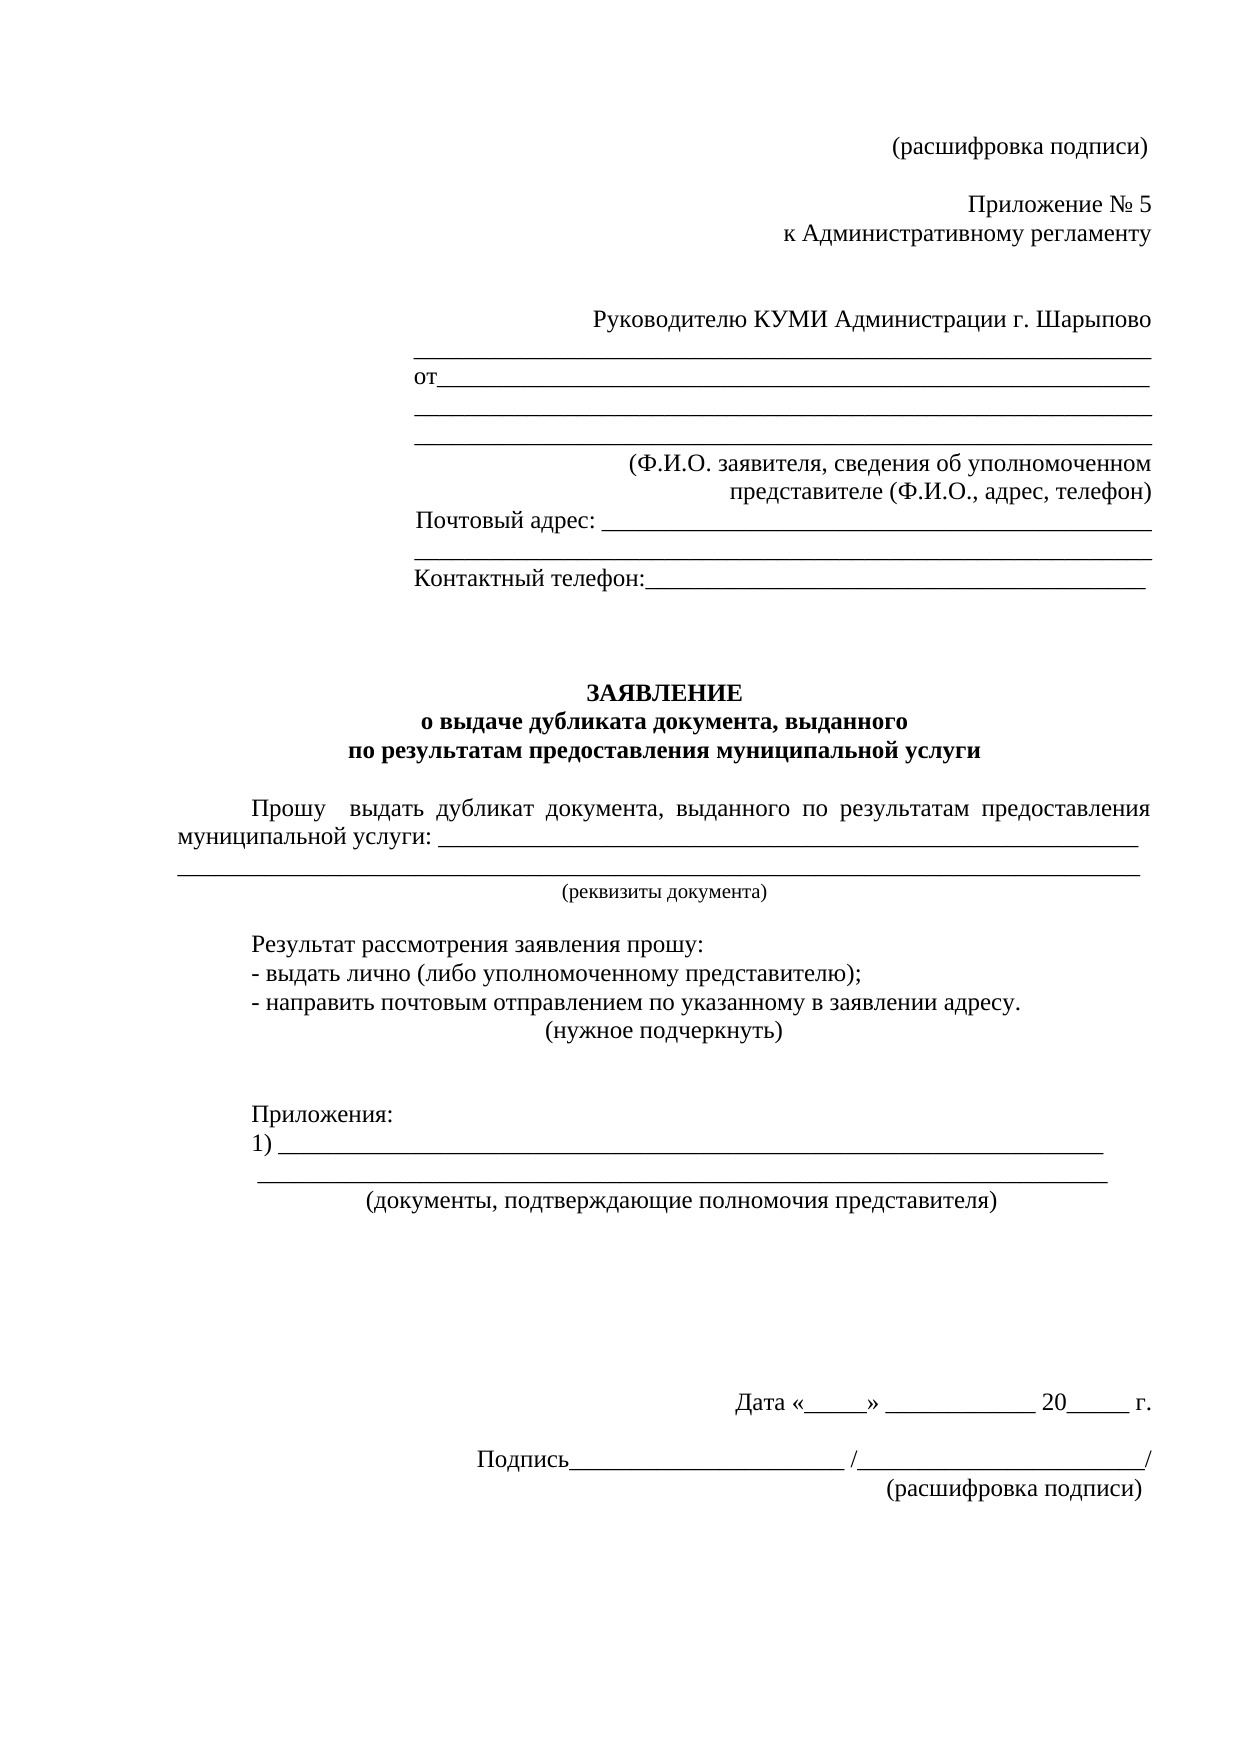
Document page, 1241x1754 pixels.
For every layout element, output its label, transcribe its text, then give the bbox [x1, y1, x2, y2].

text ЗАЯВЛЕНИЕ [177, 678, 1152, 706]
text 1) __________________________________________________________________ [177, 1128, 1152, 1157]
text по результатам предоставления муниципальной услуги [177, 735, 1152, 764]
text представителе (Ф.И.О., адрес, телефон) [177, 476, 1152, 505]
text ___________________________________________________________ [413, 534, 1152, 563]
text Руководителю КУМИ Администрации г. Шарыпово [458, 304, 1152, 333]
text Дата «_____» ____________ 20_____ г. [177, 1387, 1152, 1416]
text ___________________________________________________________ [413, 333, 1152, 361]
text Результат рассмотрения заявления прошу: [177, 929, 1152, 958]
text Контактный телефон:________________________________________ [413, 563, 1152, 591]
text Приложения: [177, 1099, 1152, 1128]
text (нужное подчеркнуть) [177, 1016, 1152, 1044]
text _____________________________________________________________________________ [177, 850, 1152, 879]
text ____________________________________________________________________ [177, 1157, 1152, 1186]
text - направить почтовым отправлением по указанному в заявлении адресу. [177, 987, 1152, 1016]
text о выдаче дубликата документа, выданного [177, 706, 1152, 735]
text Почтовый адрес: ____________________________________________ [413, 505, 1152, 534]
text (Ф.И.О. заявителя, сведения об уполномоченном [177, 448, 1152, 476]
text ___________________________________________________________ [413, 390, 1152, 419]
text к Административному регламенту [177, 218, 1152, 246]
text Приложение № 5 [177, 189, 1152, 218]
text - выдать лично (либо уполномоченному представителю); [177, 958, 1152, 987]
text (расшифровка подписи) [777, 1473, 1152, 1502]
text (документы, подтверждающие полномочия представителя) [177, 1186, 1152, 1214]
text от_________________________________________________________ [413, 361, 1152, 390]
text Прошу выдать дубликат документа, выданного по результатам предоставления муниципальной услуги: ________________________________________________________ [177, 793, 1152, 850]
text Подпись______________________ /_______________________/ [177, 1444, 1152, 1473]
text ___________________________________________________________ [413, 419, 1152, 448]
text (реквизиты документа) [177, 879, 1152, 903]
text (расшифровка подписи) [777, 131, 1152, 160]
